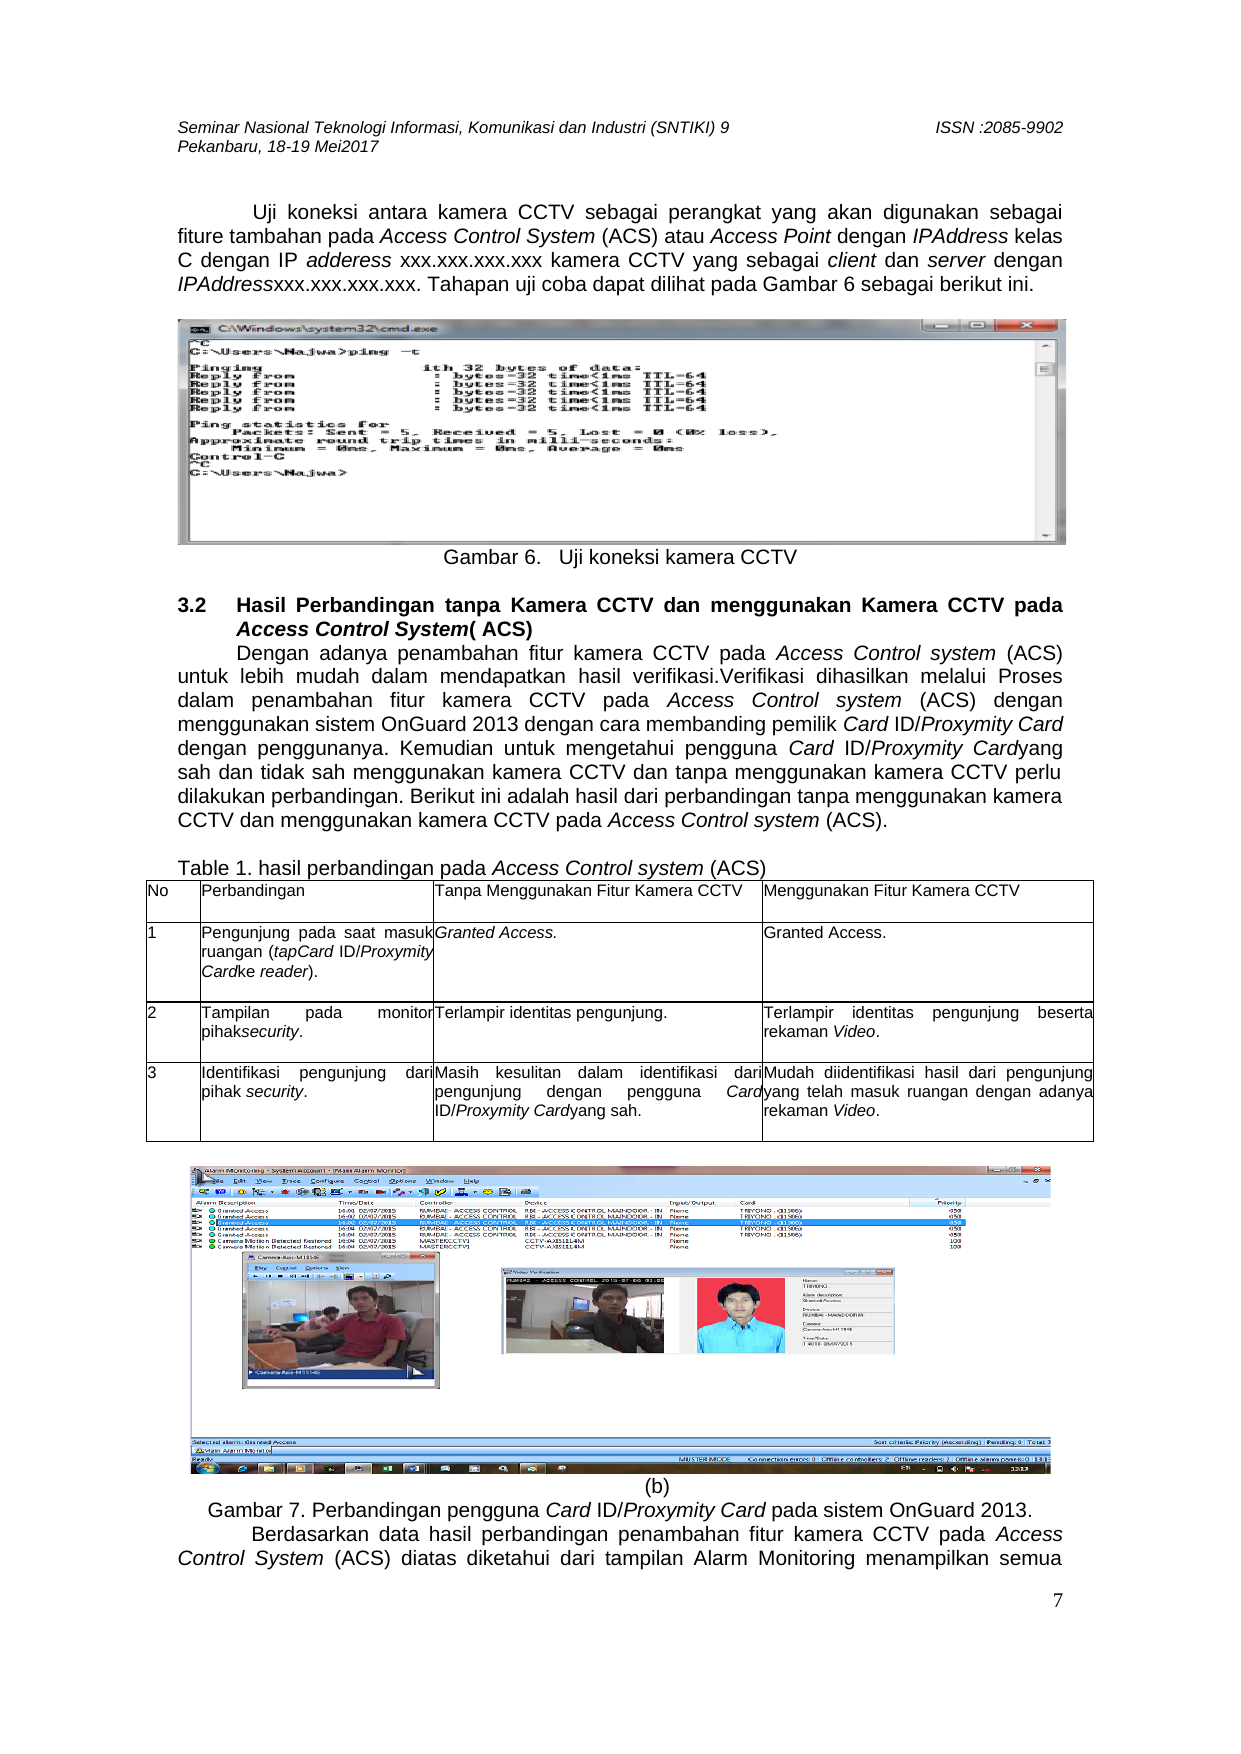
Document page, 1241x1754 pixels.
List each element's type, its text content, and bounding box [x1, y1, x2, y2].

table_cell 1 [147, 923, 200, 1001]
picture [189, 1166, 1051, 1474]
text Gambar 6. Uji koneksi kamera CCTV [177, 545, 1063, 568]
list (b) [251, 1474, 1063, 1498]
table_cell Mudah diidentifikasi hasil dari pengunjung yang telah masuk ruangan dengan adanya rekaman Video. [763, 1063, 1093, 1141]
table_cell 2 [147, 1003, 200, 1062]
table_cell Granted Access. [763, 923, 1093, 1001]
table_cell Tampilan pada monitor pihaksecurity. [201, 1003, 433, 1062]
list Hasil Perbandingan tanpa Kamera CCTV dan menggunakan Kamera CCTV pada Access Control System( ACS) [177, 592, 1063, 640]
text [177, 1522, 1063, 1570]
table_header Tanpa Menggunakan Fitur Kamera CCTV [434, 881, 762, 922]
text Uji koneksi antara kamera CCTV sebagai perangkat yang akan digunakan sebagai fiture tambahan pada Access Control System (ACS) atau Access Point dengan IPAddress kelas C dengan IP adderess xxx.xxx.xxx.xxx kamera CCTV yang sebagai client dan server dengan IPAddressxxx.xxx.xxx.xxx. Tahapan uji coba dapat dilihat pada Gambar 6 sebagai berikut ini. [177, 200, 1063, 296]
table_header Menggunakan Fitur Kamera CCTV [763, 881, 1093, 922]
table_cell Pengunjung pada saat masuk ruangan (tapCard ID/Proxymity Cardke reader). [201, 923, 433, 1001]
picture [177, 319, 1067, 545]
list Gambar 7. Perbandingan pengguna Card ID/Proxymity Card pada sistem OnGuard 2013. [177, 1498, 1063, 1522]
text Table 1. hasil perbandingan pada Access Control system (ACS) [177, 856, 1063, 880]
list Dengan adanya penambahan fitur kamera CCTV pada Access Control system (ACS) untuk lebih mudah dalam mendapatkan hasil verifikasi.Verifikasi dihasilkan melalui Proses dalam penambahan fitur kamera CCTV pada Access Control system (ACS) dengan menggunakan sistem OnGuard 2013 dengan cara membanding pemilik Card ID/Proxymity Card dengan penggunanya. Kemudian untuk mengetahui pengguna Card ID/Proxymity Cardyang sah dan tidak sah menggunakan kamera CCTV dan tanpa menggunakan kamera CCTV perlu dilakukan perbandingan. Berikut ini adalah hasil dari perbandingan tanpa menggunakan kamera CCTV dan menggunakan kamera CCTV pada Access Control system (ACS). [177, 640, 1063, 832]
table_cell Masih kesulitan dalam identifikasi dari pengunjung dengan pengguna Card ID/Proxymity Cardyang sah. [434, 1063, 762, 1141]
table_cell Granted Access. [434, 923, 762, 1001]
table_header No [147, 881, 200, 922]
table_cell Identifikasi pengunjung dari pihak security. [201, 1063, 433, 1141]
table_cell Terlampir identitas pengunjung beserta rekaman Video. [763, 1003, 1093, 1062]
table_cell 3 [147, 1063, 200, 1141]
table_header Perbandingan [201, 881, 433, 922]
table_cell Terlampir identitas pengunjung. [434, 1003, 762, 1062]
